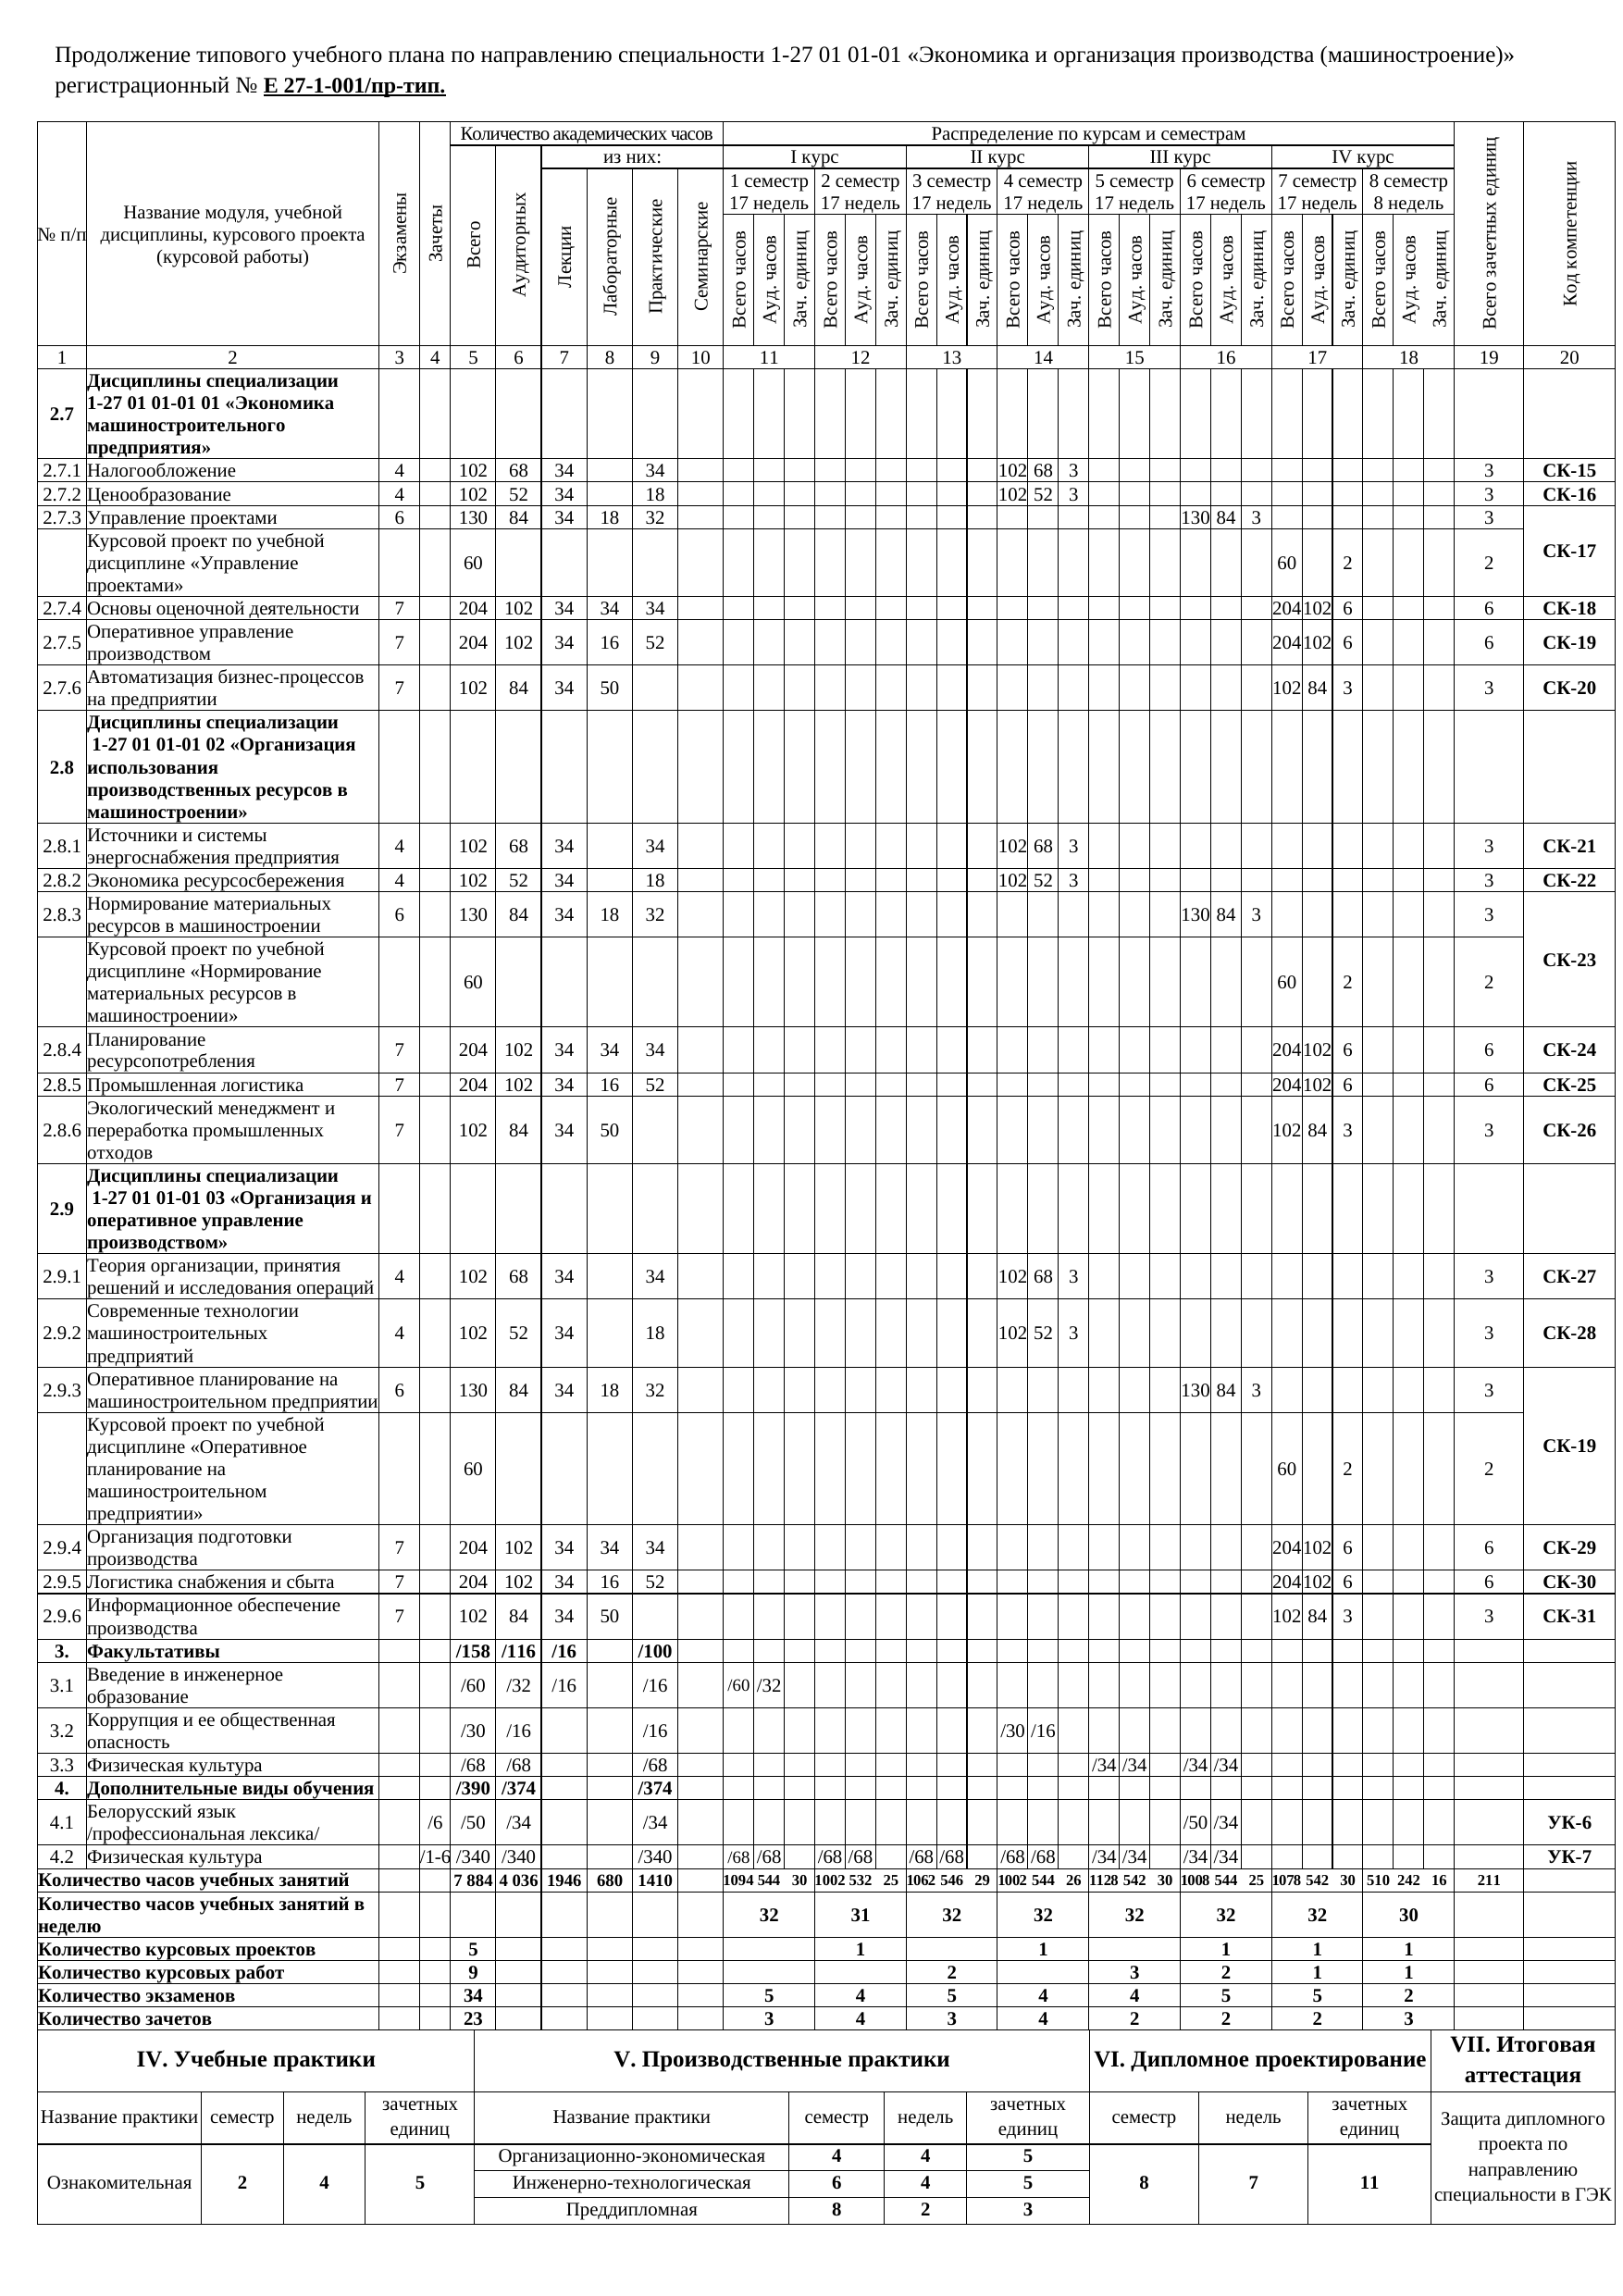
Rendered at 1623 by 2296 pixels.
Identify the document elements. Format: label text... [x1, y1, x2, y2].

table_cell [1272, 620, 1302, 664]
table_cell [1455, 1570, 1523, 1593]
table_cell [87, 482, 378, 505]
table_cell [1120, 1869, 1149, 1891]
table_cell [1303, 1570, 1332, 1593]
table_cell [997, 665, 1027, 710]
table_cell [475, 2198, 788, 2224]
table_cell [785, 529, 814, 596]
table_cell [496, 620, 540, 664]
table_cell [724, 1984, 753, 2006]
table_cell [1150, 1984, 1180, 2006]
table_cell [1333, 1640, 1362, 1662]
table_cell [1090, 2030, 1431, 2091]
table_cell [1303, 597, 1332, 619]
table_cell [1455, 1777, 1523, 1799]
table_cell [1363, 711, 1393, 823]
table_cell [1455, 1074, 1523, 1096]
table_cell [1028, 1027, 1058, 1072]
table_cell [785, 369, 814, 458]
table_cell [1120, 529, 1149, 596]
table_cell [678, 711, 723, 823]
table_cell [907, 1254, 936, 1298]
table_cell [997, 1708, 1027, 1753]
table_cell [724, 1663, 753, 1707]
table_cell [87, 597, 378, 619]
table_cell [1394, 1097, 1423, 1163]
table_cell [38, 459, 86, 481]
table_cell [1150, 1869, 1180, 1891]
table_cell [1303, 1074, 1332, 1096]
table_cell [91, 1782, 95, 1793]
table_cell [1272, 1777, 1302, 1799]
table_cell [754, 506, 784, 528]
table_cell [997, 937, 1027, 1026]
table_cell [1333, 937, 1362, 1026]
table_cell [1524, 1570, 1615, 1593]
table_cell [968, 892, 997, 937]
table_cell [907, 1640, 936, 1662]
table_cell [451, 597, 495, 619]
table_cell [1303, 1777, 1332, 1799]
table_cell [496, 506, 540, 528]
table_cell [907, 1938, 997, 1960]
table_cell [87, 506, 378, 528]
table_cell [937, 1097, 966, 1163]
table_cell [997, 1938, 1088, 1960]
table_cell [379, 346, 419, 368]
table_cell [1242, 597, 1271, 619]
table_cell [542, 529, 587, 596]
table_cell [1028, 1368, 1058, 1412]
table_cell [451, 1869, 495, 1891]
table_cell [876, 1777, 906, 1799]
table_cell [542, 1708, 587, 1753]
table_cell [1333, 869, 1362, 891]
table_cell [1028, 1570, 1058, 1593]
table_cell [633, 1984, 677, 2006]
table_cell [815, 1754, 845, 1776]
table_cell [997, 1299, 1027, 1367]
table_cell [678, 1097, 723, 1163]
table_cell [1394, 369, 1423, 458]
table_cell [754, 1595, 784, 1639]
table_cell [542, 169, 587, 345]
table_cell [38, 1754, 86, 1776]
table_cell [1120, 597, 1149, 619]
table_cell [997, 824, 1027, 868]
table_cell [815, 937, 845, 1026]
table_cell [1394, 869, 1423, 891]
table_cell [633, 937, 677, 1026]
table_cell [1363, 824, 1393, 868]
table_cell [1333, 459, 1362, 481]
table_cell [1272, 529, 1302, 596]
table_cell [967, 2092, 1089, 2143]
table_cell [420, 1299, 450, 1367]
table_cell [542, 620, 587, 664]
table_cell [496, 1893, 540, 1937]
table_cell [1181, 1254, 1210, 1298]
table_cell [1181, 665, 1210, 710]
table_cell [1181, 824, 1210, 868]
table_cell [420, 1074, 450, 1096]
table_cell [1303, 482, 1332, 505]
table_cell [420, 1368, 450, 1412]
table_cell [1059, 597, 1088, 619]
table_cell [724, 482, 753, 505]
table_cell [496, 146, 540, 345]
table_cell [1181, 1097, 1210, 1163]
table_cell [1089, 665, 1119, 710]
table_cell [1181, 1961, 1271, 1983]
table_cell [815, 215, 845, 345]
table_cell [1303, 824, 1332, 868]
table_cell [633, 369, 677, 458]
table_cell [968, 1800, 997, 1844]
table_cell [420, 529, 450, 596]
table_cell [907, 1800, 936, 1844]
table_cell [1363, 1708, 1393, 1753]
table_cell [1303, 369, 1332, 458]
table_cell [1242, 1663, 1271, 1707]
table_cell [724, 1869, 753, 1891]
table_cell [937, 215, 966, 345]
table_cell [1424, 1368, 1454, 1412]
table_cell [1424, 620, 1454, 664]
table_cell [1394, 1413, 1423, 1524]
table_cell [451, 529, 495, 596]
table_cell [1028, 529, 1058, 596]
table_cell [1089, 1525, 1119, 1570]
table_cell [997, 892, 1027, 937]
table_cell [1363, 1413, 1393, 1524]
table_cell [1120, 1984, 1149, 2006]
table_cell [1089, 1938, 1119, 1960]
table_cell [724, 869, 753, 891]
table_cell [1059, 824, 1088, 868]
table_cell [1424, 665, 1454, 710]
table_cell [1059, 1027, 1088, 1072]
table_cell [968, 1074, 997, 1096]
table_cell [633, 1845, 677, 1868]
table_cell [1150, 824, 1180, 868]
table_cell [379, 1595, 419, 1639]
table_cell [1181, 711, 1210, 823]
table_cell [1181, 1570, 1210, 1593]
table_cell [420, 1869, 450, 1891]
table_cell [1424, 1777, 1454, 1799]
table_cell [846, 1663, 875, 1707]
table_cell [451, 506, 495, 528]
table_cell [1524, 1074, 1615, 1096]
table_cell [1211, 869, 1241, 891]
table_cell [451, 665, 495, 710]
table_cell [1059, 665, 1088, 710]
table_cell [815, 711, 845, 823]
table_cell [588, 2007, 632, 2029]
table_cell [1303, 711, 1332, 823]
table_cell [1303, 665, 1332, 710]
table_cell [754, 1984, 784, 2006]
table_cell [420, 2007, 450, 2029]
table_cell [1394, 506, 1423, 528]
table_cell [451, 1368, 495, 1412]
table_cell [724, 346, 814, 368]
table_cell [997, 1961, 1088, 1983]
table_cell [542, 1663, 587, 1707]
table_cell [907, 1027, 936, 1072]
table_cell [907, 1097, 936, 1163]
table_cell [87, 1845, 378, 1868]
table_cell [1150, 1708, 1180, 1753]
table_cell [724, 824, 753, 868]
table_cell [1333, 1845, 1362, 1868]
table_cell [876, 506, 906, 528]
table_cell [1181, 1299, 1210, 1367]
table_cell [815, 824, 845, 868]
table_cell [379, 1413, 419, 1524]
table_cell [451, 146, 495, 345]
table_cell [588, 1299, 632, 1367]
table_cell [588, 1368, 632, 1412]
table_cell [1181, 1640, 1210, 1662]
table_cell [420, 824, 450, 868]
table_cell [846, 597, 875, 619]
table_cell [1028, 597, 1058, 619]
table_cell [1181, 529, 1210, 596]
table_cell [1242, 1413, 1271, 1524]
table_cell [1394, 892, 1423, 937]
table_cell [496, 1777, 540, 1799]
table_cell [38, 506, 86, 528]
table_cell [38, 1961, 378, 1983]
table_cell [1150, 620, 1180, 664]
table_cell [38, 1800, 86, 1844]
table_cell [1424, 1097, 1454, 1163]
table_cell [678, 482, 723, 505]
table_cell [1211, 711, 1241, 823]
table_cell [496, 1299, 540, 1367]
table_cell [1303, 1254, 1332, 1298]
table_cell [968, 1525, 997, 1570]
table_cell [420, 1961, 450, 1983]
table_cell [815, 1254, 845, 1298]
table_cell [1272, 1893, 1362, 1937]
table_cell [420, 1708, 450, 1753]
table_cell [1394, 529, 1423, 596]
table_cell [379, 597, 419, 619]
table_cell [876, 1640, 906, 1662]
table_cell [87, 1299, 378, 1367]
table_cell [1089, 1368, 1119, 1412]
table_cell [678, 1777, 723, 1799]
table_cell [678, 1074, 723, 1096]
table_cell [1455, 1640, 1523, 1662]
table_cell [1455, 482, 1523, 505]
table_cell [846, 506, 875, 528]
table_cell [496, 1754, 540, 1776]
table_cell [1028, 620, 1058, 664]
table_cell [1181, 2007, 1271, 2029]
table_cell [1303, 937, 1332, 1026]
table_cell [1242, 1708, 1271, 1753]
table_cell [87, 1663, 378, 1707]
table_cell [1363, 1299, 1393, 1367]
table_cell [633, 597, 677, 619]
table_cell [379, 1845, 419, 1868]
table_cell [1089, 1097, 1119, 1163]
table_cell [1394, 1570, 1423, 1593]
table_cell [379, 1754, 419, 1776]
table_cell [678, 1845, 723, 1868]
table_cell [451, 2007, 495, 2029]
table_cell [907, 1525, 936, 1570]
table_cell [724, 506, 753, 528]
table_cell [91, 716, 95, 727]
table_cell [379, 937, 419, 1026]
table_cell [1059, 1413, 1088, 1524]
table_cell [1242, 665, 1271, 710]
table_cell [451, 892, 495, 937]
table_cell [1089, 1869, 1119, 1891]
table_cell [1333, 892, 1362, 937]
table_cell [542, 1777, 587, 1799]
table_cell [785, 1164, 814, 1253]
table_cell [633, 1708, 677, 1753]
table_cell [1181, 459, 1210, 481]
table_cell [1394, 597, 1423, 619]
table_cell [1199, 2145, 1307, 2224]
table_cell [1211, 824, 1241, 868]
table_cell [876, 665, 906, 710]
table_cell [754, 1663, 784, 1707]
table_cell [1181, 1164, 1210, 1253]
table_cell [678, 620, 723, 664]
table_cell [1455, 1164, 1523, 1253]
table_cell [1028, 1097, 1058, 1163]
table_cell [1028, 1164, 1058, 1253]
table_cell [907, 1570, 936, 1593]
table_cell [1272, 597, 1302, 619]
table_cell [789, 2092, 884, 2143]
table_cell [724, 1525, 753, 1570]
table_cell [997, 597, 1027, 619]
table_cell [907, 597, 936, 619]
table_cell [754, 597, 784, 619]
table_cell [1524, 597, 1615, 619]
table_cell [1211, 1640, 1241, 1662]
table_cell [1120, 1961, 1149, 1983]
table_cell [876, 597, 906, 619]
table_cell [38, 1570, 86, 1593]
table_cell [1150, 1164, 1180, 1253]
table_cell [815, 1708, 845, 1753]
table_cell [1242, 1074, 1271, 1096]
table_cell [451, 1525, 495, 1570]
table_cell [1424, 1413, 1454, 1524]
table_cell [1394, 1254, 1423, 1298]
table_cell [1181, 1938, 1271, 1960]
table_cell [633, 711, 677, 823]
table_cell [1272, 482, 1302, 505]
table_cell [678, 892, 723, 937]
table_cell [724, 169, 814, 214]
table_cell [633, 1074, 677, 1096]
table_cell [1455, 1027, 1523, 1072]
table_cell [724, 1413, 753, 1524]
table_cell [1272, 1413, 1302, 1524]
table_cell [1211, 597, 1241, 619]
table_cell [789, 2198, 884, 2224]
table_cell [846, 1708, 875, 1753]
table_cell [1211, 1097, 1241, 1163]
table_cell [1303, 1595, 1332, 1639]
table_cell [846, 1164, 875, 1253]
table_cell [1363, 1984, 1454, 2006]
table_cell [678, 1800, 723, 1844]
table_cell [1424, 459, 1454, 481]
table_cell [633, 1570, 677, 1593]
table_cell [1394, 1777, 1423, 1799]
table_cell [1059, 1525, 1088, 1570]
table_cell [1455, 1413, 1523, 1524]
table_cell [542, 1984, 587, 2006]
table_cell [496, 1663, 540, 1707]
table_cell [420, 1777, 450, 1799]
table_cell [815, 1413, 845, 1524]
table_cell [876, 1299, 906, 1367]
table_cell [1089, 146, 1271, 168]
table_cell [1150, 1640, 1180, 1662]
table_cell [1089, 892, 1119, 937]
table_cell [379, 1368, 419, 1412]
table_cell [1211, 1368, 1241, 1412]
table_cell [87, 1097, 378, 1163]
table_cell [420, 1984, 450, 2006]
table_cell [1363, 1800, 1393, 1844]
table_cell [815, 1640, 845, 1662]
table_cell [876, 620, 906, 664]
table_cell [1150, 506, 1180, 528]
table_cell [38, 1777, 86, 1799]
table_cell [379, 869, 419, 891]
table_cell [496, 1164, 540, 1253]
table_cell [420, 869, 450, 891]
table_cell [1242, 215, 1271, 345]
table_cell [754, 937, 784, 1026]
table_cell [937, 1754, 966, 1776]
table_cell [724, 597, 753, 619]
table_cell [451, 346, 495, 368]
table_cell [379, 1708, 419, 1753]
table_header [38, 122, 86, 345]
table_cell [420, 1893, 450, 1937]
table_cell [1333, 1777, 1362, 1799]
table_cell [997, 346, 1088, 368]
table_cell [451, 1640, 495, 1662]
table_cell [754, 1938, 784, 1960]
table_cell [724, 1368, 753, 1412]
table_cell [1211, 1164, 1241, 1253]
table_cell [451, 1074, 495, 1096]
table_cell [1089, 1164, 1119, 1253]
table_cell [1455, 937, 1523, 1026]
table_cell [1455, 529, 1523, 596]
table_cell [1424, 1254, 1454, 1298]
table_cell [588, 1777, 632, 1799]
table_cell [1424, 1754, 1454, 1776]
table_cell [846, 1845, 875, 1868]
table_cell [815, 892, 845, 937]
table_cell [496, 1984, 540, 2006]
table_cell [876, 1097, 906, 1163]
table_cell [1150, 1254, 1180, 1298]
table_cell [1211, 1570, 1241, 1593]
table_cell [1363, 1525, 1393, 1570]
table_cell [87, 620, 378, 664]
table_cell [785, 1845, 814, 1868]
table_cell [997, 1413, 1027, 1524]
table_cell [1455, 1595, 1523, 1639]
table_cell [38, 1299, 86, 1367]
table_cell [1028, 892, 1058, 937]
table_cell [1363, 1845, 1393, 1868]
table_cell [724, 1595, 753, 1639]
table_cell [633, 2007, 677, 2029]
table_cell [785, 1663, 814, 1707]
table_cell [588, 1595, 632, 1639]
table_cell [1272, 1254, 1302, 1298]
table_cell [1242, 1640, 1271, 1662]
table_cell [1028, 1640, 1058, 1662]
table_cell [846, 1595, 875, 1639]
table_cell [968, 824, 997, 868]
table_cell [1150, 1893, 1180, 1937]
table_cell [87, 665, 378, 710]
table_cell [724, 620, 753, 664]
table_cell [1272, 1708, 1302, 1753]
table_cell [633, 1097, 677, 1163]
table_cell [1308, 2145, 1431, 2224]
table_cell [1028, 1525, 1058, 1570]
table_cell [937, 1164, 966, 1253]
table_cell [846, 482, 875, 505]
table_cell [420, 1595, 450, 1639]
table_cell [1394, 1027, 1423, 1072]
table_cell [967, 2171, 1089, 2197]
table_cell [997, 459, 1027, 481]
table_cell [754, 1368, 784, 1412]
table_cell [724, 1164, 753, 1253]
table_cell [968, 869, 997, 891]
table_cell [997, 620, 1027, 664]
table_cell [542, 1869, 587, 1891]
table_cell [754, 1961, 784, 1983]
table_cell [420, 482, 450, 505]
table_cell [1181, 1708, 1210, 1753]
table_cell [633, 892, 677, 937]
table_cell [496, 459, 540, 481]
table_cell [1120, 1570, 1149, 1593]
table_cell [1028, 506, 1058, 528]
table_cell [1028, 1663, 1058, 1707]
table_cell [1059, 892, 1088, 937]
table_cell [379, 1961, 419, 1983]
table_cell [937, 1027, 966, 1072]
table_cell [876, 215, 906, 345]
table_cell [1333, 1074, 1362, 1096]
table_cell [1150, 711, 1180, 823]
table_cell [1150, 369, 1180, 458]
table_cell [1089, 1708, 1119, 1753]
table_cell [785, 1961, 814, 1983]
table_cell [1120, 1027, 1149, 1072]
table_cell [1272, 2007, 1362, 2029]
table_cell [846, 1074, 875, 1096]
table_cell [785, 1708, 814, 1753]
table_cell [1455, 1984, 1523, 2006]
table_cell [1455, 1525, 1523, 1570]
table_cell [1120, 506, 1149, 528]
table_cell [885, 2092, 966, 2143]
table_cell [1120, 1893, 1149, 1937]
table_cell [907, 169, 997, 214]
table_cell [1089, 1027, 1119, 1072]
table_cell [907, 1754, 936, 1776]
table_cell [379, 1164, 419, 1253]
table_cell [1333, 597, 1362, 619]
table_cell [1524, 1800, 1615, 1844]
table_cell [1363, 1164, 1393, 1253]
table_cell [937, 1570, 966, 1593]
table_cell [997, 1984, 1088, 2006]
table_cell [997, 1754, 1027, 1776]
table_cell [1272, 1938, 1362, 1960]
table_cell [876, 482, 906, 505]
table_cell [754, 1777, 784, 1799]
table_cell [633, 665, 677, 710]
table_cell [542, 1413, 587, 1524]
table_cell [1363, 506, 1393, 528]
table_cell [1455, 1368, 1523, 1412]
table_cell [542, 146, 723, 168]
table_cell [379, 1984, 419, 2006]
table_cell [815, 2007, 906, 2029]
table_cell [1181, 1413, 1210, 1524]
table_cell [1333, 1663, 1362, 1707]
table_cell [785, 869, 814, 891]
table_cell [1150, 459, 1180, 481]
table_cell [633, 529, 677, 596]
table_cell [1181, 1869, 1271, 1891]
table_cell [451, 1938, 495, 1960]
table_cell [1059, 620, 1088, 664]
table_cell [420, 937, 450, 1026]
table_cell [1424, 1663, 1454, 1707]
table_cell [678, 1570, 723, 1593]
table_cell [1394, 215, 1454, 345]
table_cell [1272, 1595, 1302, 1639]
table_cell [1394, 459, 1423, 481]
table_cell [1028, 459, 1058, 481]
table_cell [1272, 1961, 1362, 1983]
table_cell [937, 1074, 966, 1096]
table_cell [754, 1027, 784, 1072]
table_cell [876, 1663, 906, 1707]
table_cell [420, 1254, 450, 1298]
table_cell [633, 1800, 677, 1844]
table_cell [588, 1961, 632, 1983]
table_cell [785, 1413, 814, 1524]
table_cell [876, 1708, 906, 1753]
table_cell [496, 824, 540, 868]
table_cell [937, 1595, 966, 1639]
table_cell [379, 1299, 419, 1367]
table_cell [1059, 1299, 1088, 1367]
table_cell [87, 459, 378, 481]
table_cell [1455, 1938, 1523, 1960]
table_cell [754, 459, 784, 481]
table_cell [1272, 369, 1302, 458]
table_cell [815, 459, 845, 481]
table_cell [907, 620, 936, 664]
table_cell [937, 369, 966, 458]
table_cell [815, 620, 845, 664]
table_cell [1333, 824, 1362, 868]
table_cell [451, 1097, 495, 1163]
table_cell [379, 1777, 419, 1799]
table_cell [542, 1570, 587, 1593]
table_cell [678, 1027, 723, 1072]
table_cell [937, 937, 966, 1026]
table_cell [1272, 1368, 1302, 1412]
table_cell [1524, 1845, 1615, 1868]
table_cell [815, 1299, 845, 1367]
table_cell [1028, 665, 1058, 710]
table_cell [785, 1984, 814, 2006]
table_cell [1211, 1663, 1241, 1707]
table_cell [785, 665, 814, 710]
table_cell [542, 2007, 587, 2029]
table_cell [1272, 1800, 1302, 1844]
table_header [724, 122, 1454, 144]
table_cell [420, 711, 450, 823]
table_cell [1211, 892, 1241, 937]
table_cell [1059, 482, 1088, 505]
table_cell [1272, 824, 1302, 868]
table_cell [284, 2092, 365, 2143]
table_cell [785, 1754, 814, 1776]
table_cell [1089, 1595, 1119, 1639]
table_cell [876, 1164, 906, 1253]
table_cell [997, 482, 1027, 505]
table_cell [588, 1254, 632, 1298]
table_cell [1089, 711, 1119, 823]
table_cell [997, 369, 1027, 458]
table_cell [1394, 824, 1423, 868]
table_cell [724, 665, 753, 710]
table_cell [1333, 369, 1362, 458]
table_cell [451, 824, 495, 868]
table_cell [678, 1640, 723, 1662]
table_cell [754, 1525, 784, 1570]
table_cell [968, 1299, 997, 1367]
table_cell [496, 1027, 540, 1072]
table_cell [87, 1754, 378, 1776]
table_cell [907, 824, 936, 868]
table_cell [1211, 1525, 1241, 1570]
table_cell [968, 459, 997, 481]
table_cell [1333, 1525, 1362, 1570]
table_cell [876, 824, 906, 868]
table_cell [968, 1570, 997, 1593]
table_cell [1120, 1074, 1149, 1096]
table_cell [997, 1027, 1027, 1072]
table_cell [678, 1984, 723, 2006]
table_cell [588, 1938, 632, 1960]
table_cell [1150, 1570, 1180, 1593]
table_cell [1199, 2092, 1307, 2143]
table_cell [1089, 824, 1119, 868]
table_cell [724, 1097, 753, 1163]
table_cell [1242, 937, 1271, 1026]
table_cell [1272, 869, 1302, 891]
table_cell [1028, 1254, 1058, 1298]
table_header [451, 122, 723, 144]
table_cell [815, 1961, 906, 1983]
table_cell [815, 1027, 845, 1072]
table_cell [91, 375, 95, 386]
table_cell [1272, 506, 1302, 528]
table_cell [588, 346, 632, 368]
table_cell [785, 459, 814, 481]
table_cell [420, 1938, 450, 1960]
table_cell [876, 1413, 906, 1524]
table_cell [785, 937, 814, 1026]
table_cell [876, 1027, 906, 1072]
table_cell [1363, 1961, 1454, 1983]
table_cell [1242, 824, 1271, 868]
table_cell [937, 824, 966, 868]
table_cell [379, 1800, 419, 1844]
text Продолжение типового учебного плана по направлению специальности 1-27 01 01-01 «Экономика и организация производства (машиностроение)» регистрационный № E 27-1-001/пр-тип. [55, 41, 1568, 98]
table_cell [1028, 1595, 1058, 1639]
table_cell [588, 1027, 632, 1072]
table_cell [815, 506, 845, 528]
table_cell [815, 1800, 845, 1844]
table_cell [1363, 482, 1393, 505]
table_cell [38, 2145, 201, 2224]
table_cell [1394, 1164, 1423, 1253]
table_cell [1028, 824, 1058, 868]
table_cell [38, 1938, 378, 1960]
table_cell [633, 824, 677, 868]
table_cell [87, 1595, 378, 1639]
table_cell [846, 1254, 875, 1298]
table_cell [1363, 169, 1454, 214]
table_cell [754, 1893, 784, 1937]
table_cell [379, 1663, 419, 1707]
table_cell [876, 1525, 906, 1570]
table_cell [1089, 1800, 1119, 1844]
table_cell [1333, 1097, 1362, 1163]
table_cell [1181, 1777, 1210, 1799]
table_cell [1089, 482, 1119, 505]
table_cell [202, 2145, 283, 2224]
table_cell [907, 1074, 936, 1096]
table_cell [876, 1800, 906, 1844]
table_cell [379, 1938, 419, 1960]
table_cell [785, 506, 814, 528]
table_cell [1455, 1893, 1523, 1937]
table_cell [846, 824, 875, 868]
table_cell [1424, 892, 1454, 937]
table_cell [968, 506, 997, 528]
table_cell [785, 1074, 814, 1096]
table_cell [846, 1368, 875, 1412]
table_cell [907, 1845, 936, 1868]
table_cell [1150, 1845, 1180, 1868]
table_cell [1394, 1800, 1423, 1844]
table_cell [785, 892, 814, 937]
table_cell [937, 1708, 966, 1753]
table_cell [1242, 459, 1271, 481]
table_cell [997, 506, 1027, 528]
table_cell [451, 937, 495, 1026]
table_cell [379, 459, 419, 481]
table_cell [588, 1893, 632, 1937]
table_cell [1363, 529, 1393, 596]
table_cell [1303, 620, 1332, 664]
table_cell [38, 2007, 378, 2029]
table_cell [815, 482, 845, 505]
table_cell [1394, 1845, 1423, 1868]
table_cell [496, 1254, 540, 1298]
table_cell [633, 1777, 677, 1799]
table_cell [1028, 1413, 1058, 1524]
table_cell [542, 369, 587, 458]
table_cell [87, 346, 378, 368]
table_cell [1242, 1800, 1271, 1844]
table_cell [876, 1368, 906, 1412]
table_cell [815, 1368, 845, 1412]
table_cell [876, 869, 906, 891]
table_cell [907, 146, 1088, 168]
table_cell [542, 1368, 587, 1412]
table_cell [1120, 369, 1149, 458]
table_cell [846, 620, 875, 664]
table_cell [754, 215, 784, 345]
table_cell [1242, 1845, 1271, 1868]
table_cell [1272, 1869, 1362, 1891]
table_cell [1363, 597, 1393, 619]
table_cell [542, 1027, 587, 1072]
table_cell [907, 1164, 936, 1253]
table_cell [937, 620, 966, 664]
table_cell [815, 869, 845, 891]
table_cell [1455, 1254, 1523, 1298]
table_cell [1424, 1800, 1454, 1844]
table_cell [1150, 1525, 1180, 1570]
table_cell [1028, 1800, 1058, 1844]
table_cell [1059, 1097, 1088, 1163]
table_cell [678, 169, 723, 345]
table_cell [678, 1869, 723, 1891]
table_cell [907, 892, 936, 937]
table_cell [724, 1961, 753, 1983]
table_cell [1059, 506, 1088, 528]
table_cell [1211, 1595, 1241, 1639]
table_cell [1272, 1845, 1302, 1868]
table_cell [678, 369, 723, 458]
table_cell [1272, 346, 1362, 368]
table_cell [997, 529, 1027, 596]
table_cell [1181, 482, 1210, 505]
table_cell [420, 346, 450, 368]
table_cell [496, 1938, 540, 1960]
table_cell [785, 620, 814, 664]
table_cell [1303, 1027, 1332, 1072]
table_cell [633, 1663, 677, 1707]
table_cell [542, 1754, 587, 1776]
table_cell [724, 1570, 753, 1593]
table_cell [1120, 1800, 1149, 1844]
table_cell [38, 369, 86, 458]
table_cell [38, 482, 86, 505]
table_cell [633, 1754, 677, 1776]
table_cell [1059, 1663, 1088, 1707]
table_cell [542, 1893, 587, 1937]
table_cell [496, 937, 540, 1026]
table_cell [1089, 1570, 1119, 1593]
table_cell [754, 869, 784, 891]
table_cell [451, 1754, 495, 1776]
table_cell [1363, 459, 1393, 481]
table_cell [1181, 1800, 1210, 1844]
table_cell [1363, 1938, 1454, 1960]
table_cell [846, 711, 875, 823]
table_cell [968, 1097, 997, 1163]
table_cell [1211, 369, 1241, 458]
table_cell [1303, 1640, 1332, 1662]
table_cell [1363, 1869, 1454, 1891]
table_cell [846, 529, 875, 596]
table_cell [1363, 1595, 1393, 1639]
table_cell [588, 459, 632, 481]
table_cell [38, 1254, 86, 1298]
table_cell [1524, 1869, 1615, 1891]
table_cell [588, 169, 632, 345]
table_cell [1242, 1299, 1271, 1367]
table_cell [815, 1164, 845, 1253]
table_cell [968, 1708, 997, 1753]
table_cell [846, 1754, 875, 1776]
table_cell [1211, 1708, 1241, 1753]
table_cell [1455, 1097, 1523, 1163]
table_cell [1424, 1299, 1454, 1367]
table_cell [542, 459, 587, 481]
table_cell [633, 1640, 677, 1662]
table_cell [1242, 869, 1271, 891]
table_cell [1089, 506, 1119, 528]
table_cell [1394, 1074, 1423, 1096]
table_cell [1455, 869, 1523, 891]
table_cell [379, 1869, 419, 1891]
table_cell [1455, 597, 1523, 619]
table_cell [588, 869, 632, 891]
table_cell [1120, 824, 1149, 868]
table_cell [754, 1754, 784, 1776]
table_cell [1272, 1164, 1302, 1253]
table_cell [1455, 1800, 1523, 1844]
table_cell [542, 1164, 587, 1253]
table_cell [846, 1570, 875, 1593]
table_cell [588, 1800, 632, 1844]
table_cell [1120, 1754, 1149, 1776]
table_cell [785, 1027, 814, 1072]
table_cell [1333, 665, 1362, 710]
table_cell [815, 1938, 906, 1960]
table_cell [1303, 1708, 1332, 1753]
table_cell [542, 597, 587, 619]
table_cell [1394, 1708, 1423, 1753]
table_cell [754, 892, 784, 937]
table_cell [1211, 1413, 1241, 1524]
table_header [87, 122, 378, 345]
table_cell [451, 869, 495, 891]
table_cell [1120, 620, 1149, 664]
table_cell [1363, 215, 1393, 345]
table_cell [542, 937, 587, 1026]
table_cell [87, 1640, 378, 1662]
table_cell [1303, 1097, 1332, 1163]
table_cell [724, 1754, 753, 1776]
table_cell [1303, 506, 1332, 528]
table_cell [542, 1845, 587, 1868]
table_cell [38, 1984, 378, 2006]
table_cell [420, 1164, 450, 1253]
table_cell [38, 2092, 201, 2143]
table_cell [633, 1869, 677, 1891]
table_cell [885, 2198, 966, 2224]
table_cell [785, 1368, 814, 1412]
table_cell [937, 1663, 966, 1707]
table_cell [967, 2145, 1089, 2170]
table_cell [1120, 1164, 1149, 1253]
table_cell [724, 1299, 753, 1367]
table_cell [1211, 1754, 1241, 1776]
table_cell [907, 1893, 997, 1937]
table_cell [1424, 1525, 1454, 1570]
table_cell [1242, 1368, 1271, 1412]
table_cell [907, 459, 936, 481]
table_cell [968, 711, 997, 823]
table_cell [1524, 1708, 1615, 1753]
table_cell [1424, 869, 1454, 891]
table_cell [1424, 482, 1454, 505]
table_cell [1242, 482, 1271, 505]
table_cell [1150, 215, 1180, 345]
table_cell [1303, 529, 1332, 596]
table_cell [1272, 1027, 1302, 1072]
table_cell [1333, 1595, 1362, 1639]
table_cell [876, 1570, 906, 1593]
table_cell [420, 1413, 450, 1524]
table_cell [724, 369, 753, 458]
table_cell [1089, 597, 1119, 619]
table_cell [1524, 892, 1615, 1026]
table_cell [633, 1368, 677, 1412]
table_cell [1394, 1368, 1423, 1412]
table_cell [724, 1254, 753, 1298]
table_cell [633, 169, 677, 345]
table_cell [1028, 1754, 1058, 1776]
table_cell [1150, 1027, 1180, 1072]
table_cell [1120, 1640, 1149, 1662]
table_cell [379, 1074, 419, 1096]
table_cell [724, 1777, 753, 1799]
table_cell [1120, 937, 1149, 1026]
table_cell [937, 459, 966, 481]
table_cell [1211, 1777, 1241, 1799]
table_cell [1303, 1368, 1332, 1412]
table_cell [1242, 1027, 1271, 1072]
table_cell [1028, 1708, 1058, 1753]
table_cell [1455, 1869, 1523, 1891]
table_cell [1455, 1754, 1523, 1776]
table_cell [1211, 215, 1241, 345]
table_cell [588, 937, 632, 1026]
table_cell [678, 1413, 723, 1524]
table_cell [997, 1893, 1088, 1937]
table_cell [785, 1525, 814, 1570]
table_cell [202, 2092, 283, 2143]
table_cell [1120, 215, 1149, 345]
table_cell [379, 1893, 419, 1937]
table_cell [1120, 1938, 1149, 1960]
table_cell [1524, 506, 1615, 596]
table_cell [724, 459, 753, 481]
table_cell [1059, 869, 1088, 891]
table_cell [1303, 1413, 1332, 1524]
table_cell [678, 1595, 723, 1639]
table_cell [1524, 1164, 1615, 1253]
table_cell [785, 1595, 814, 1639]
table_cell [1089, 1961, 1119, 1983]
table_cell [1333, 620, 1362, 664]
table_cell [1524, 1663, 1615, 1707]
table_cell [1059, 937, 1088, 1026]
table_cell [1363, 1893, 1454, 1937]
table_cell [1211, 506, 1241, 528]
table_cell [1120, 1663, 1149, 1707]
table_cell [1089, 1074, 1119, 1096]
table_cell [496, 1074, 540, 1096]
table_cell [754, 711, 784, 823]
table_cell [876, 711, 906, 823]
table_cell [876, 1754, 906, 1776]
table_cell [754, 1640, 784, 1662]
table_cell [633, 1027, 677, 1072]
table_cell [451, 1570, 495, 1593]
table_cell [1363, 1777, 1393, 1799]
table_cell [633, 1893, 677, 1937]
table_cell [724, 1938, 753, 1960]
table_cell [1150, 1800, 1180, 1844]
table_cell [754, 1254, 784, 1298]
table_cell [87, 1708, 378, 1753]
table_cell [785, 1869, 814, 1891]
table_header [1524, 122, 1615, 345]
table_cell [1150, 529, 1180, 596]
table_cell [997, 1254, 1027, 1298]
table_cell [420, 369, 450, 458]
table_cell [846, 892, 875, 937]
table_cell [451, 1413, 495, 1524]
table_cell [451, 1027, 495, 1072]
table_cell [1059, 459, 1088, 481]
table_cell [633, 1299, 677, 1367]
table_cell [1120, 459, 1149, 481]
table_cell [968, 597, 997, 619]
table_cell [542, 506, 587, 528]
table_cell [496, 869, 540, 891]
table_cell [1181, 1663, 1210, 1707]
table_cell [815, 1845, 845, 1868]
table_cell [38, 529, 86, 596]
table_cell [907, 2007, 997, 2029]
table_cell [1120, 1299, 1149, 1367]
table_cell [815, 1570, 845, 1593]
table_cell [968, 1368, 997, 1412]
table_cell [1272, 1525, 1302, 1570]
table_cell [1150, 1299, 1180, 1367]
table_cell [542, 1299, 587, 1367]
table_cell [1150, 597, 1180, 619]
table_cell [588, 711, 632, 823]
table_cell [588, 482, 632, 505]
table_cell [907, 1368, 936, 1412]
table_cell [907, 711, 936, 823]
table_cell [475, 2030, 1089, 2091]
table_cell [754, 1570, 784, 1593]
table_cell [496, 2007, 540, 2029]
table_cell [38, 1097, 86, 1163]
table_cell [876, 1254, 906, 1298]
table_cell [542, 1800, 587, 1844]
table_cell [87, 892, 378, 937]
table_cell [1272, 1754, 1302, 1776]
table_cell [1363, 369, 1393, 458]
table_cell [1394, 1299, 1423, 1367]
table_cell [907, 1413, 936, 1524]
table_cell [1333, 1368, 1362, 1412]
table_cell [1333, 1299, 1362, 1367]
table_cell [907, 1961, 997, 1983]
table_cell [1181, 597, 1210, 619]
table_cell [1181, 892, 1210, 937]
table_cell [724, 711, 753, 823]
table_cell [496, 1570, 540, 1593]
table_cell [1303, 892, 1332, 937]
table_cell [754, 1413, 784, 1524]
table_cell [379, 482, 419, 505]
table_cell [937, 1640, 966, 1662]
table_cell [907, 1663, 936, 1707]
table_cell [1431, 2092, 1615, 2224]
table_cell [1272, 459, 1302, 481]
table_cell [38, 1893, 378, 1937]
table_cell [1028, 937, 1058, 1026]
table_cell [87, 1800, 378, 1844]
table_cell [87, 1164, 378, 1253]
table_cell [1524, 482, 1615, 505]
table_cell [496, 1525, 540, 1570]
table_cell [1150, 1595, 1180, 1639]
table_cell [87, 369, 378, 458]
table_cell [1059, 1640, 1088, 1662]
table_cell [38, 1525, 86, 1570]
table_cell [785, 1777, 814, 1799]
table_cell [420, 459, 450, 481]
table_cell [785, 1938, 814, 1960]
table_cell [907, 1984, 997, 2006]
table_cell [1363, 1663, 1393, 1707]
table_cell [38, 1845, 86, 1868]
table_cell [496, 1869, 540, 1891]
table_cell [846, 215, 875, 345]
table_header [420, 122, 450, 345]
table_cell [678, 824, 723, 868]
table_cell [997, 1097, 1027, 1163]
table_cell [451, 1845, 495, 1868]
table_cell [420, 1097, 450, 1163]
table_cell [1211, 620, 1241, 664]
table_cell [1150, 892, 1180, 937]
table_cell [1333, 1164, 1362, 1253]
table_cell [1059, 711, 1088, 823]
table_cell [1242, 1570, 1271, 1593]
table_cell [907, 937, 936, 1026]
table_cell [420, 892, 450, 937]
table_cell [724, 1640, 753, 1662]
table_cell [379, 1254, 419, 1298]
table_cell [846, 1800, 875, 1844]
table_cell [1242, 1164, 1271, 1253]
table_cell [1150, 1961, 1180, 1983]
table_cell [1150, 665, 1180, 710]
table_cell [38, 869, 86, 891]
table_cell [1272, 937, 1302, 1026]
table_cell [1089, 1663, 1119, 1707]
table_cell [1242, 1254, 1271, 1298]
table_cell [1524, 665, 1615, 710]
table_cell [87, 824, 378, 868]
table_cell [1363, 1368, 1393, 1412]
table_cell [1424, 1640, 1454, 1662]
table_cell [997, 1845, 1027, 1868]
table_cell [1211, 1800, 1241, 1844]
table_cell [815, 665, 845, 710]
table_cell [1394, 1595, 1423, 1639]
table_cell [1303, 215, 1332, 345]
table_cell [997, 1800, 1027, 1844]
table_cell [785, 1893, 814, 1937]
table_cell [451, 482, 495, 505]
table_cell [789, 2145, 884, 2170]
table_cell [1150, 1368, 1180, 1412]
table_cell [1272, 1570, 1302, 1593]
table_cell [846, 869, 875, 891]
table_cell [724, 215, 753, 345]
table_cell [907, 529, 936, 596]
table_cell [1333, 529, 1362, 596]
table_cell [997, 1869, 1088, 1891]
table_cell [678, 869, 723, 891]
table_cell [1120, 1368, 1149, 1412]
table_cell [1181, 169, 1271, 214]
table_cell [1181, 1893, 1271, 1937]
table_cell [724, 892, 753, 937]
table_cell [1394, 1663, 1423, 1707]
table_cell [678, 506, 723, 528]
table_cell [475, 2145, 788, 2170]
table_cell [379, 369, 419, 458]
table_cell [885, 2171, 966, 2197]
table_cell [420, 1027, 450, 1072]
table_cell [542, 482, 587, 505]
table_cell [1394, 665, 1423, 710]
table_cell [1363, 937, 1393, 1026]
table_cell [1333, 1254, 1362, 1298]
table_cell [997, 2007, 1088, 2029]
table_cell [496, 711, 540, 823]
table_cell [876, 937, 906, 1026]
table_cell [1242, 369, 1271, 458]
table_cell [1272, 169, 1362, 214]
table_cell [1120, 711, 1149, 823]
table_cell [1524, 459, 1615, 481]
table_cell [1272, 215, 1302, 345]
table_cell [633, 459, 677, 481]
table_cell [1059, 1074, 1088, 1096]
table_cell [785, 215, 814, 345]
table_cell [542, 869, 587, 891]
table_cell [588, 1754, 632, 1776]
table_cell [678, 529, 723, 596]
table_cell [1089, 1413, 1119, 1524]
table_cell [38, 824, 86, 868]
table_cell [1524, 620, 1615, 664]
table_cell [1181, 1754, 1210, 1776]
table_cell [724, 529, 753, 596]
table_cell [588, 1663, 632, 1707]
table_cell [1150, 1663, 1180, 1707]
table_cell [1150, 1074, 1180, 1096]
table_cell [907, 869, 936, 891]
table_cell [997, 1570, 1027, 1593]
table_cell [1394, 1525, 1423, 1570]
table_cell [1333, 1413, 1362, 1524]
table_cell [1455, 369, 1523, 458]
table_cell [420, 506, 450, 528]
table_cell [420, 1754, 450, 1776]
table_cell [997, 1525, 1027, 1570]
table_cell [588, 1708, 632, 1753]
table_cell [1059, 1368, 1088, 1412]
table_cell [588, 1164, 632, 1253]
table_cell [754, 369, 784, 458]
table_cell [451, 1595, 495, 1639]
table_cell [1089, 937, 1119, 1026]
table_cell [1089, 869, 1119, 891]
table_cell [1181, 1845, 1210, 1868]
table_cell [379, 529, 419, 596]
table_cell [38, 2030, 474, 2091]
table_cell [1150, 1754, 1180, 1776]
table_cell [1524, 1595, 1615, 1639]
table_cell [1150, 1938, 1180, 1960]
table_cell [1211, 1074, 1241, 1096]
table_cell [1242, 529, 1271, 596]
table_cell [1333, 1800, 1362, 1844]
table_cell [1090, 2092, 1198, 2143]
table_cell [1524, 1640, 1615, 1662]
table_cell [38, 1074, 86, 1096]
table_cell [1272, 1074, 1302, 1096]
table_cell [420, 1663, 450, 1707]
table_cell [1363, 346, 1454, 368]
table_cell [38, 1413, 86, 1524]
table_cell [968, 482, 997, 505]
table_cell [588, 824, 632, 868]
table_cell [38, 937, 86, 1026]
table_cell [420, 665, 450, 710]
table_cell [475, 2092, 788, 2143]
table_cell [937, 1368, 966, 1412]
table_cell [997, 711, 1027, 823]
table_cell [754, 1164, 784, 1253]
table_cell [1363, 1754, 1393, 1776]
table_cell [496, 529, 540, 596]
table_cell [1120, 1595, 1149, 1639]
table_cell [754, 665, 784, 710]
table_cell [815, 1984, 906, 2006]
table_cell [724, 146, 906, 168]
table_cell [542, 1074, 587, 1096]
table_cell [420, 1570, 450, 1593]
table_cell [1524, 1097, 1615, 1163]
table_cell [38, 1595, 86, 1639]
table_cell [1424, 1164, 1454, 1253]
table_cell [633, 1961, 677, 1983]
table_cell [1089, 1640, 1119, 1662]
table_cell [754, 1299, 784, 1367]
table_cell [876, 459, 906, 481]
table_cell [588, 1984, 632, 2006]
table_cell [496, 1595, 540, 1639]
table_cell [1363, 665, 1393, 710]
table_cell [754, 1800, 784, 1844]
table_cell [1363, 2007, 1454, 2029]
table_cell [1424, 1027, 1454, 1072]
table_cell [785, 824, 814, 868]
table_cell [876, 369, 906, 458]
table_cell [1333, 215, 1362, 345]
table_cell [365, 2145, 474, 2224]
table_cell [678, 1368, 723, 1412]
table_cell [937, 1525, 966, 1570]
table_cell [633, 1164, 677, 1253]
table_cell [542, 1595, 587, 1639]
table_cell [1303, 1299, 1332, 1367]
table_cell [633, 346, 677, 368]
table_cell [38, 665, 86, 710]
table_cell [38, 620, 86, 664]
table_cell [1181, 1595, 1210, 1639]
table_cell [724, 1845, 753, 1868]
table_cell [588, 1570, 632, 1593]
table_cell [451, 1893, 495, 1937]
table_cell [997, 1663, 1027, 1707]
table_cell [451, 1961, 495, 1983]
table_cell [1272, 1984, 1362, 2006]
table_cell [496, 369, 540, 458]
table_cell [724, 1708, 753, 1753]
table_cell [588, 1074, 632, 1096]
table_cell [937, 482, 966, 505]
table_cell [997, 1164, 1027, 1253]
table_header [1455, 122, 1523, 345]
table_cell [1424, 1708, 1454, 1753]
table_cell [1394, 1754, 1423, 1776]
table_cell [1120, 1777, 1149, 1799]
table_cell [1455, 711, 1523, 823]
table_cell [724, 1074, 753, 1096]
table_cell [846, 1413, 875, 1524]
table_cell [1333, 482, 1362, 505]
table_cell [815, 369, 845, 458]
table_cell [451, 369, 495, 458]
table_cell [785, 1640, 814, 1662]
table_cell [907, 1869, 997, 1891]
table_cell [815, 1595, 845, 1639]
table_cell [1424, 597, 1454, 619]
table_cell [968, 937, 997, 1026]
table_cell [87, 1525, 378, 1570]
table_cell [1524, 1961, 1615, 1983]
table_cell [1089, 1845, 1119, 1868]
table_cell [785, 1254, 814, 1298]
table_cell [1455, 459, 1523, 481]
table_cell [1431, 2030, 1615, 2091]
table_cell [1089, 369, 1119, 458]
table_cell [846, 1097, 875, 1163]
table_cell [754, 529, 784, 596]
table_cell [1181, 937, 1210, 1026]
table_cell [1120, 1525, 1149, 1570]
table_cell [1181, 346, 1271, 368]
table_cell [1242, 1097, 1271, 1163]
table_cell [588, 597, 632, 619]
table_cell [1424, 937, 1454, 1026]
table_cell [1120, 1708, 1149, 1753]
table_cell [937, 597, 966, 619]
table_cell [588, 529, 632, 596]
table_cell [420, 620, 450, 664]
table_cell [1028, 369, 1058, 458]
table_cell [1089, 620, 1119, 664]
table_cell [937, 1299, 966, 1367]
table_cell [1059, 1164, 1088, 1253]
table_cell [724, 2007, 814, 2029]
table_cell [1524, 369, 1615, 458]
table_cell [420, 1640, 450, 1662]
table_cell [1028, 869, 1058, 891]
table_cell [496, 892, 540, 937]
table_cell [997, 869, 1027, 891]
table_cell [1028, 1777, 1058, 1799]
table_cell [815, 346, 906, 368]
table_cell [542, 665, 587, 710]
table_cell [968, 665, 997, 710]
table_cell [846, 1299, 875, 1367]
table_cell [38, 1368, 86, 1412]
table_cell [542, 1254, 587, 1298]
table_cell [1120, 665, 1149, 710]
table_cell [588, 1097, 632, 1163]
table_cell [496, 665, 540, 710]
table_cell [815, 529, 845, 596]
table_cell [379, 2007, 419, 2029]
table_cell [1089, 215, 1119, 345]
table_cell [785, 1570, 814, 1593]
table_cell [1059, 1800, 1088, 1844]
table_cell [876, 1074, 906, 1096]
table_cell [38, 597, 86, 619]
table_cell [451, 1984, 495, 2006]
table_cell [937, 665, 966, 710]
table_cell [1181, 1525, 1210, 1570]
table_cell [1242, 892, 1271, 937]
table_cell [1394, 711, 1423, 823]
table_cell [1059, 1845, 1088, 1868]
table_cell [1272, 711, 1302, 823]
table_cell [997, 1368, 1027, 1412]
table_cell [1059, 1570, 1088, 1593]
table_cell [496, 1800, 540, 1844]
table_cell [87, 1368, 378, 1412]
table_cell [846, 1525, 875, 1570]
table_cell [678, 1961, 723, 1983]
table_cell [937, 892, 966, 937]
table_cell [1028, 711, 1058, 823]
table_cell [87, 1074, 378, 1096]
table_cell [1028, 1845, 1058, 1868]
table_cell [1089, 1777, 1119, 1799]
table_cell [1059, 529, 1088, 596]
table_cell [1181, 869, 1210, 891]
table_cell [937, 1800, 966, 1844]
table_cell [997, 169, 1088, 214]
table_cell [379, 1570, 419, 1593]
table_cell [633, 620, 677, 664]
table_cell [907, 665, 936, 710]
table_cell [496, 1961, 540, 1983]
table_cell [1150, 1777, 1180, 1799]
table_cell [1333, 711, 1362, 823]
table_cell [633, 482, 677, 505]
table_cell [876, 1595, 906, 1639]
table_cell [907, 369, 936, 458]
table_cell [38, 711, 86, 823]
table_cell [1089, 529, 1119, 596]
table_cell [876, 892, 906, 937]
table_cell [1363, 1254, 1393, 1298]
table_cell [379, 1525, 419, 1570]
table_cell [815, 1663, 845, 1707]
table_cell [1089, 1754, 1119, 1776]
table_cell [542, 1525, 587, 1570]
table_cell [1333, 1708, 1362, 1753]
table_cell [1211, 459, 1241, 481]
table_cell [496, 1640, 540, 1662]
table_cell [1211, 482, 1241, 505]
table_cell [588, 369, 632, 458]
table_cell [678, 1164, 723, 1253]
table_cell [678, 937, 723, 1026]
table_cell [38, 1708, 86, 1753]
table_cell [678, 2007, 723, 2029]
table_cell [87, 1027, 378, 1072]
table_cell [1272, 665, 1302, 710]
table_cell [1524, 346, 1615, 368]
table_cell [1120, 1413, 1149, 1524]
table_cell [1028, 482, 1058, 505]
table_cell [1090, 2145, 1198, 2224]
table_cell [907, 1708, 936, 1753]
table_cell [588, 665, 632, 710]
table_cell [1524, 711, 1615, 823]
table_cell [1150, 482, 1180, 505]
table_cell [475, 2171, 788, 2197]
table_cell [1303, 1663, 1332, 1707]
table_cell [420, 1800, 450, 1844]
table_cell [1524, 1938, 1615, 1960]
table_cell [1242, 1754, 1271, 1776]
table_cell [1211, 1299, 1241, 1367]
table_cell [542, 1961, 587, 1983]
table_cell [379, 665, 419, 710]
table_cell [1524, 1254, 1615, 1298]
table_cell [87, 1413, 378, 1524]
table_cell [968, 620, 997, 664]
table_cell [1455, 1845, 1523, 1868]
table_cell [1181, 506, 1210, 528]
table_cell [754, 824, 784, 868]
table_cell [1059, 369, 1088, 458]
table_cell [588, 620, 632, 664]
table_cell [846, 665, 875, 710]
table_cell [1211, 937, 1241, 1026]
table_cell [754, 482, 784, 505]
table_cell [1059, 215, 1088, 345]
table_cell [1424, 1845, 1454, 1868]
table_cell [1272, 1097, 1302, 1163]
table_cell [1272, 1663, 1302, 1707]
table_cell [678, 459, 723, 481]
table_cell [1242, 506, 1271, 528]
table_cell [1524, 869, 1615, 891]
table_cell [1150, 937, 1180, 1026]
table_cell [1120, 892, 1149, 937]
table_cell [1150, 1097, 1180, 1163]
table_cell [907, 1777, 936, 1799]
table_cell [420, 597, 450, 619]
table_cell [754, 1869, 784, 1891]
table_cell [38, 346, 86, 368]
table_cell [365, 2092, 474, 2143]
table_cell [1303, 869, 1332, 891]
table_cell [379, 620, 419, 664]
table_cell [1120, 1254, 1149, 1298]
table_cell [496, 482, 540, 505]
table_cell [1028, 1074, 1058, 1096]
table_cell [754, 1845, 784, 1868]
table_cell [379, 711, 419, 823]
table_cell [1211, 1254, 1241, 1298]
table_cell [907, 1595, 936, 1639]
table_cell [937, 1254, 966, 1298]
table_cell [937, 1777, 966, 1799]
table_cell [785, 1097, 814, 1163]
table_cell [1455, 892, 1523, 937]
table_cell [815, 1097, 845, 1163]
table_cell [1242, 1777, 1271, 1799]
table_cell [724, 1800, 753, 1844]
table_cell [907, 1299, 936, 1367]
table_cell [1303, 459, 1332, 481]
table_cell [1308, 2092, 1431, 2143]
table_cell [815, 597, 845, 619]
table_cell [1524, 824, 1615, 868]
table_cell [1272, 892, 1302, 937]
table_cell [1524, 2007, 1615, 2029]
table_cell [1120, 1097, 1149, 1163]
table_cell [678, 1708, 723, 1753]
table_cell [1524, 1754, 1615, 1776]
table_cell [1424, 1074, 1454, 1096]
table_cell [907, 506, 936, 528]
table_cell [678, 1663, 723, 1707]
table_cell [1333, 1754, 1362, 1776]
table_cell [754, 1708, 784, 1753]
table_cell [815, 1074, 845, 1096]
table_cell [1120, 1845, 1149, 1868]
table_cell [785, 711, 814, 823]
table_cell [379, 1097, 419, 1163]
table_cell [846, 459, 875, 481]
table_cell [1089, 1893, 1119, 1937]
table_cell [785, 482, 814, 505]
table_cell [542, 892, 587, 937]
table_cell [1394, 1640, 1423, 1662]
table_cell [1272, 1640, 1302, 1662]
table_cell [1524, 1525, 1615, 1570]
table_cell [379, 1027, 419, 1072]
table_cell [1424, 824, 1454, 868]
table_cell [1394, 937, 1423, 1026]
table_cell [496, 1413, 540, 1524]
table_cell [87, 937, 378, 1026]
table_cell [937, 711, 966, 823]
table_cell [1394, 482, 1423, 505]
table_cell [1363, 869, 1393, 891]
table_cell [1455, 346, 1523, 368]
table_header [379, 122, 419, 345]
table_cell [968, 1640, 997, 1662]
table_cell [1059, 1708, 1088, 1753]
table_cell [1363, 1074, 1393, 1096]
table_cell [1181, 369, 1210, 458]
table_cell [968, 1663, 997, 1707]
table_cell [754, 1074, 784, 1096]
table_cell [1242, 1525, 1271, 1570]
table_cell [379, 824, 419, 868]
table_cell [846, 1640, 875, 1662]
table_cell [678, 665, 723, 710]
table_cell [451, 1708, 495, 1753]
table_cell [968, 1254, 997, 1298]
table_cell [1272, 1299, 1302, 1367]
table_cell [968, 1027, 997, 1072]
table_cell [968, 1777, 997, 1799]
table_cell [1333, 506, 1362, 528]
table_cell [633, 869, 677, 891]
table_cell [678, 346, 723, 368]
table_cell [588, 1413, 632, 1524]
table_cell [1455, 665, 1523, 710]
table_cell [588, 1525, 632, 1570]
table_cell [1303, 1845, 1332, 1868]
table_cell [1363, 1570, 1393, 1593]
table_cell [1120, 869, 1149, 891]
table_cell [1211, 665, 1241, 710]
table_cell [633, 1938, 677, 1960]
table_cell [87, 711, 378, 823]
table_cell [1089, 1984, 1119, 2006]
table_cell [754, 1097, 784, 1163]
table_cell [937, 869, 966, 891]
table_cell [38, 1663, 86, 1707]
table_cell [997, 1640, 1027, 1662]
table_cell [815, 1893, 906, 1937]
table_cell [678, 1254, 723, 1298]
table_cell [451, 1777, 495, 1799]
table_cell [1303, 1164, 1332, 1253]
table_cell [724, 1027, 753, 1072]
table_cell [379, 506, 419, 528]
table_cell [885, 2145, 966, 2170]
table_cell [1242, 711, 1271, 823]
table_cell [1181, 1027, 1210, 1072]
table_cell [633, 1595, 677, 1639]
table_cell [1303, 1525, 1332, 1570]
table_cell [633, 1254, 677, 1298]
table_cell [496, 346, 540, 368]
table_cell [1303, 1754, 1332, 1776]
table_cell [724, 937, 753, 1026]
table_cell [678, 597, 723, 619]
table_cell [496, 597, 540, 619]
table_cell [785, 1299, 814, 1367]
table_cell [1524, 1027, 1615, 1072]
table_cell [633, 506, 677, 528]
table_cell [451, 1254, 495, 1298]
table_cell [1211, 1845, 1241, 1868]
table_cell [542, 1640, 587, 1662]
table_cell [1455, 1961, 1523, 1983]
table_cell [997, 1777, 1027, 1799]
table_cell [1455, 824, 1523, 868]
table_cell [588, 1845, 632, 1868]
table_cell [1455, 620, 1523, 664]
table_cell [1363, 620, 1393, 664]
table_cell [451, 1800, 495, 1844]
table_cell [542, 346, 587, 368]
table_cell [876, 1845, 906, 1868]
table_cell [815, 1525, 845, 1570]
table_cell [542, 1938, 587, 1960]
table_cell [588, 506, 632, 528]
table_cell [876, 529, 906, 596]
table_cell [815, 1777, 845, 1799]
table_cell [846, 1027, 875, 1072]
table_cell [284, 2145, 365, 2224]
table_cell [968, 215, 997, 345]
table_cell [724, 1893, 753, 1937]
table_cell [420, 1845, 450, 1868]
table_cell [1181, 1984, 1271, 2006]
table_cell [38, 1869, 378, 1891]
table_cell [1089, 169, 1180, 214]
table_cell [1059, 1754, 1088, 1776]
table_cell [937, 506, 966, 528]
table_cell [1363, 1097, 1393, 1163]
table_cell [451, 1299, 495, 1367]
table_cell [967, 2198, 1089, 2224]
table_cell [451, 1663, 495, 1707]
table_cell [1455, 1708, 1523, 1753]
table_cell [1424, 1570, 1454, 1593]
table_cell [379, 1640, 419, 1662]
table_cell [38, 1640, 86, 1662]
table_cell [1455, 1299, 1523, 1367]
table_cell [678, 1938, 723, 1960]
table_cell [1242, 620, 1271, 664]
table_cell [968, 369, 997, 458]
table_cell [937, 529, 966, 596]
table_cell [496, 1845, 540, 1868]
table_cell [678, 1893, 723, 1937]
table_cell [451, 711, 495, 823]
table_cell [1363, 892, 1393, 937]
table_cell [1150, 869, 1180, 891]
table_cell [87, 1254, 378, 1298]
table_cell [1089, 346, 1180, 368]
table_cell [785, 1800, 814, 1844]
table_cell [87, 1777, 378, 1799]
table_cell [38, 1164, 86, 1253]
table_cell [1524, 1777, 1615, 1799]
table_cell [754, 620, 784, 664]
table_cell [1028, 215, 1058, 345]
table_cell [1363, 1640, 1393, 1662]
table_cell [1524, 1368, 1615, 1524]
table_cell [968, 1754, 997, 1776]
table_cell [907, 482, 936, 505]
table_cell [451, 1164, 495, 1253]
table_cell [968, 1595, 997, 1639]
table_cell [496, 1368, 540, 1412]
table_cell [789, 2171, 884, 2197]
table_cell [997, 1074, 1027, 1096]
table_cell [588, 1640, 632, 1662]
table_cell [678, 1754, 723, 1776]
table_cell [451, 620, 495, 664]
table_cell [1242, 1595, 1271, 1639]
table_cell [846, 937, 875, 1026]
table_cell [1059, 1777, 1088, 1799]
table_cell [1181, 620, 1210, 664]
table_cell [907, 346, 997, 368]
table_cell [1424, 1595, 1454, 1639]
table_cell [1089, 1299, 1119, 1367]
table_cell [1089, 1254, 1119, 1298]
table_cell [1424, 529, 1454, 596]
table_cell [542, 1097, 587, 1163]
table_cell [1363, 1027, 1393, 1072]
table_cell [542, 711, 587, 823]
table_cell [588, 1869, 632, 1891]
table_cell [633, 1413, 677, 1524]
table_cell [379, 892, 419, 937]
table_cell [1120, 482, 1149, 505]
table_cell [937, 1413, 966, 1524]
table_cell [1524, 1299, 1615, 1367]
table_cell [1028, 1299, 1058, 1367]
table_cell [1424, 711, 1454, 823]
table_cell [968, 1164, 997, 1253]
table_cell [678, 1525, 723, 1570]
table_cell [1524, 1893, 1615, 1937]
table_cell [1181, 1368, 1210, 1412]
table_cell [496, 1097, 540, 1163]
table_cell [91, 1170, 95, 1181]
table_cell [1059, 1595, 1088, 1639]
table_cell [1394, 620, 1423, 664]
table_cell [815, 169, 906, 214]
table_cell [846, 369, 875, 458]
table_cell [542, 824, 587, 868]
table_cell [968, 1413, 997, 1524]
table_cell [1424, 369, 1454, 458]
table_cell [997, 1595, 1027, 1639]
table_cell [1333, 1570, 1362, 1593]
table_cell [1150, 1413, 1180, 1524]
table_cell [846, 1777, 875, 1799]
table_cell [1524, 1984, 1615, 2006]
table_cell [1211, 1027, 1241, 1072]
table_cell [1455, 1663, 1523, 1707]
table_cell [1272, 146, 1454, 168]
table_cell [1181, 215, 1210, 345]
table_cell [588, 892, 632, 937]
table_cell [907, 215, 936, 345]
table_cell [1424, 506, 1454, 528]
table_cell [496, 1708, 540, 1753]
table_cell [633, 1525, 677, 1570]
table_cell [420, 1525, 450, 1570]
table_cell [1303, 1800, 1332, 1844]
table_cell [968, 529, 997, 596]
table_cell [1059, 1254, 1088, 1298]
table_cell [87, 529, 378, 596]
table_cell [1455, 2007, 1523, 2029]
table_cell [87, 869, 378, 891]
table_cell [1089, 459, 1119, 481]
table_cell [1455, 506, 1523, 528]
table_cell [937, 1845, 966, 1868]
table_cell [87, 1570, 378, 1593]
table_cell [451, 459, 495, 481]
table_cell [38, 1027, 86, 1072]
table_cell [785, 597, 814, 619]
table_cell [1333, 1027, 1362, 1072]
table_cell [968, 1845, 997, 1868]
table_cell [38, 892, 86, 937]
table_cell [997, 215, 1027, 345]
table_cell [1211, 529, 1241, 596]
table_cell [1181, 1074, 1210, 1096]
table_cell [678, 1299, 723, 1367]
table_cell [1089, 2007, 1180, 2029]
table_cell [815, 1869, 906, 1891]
